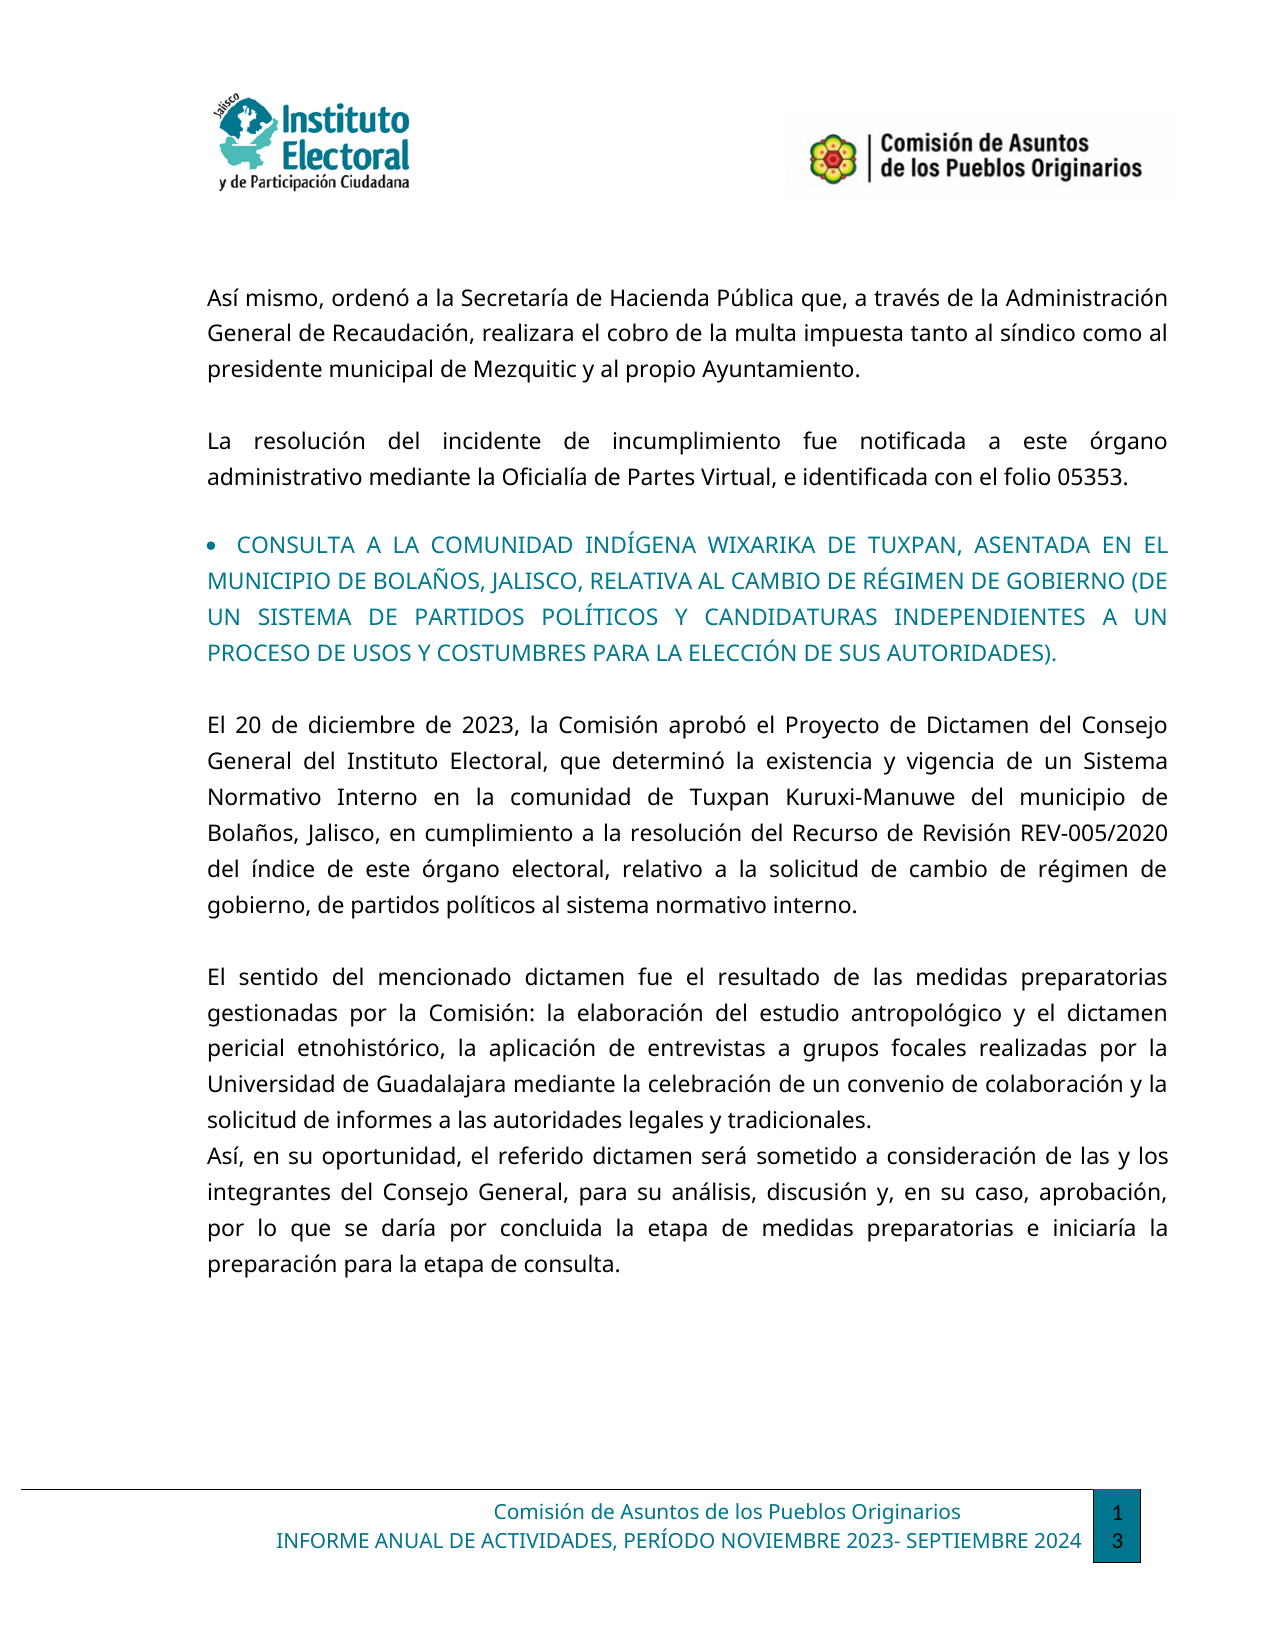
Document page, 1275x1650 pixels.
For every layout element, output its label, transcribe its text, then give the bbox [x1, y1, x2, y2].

text Así mismo, ordenó a la Secretaría de Hacienda Pública que, a través de la Administración General de Recaudación, realizara el cobro de la multa impuesta tanto al síndico como al presidente municipal de Mezquitic y al propio Ayuntamiento. [207, 281, 1169, 384]
picture [786, 109, 1177, 203]
text Así, en su oportunidad, el referido dictamen será sometido a consideración de las y los integrantes del Consejo General, para su análisis, discusión y, en su caso, aprobación, por lo que se daría por concluida la etapa de medidas preparatorias e iniciaría la preparación para la etapa de consulta. [207, 1140, 1169, 1279]
picture [206, 85, 424, 202]
list CONSULTA A LA COMUNIDAD INDÍGENA WIXARIKA DE TUXPAN, ASENTADA EN EL MUNICIPIO DE BOLAÑOS, JALISCO, RELATIVA AL CAMBIO DE RÉGIMEN DE GOBIERNO (DE UN SISTEMA DE PARTIDOS POLÍTICOS Y CANDIDATURAS INDEPENDIENTES A UN PROCESO DE USOS Y COSTUMBRES PARA LA ELECCIÓN DE SUS AUTORIDADES). [207, 529, 1169, 668]
text La resolución del incidente de incumplimiento fue notificada a este órgano administrativo mediante la Oficialía de Partes Virtual, e identificada con el folio 05353. [207, 425, 1169, 492]
text El sentido del mencionado dictamen fue el resultado de las medidas preparatorias gestionadas por la Comisión: la elaboración del estudio antropológico y el dictamen pericial etnohistórico, la aplicación de entrevistas a grupos focales realizadas por la Universidad de Guadalajara mediante la celebración de un convenio de colaboración y la solicitud de informes a las autoridades legales y tradicionales. [207, 961, 1169, 1136]
text El 20 de diciembre de 2023, la Comisión aprobó el Proyecto de Dictamen del Consejo General del Instituto Electoral, que determinó la existencia y vigencia de un Sistema Normativo Interno en la comunidad de Tuxpan Kuruxi-Manuwe del municipio de Bolaños, Jalisco, en cumplimiento a la resolución del Recurso de Revisión REV-005/2020 del índice de este órgano electoral, relativo a la solicitud de cambio de régimen de gobierno, de partidos políticos al sistema normativo interno. [207, 709, 1169, 920]
